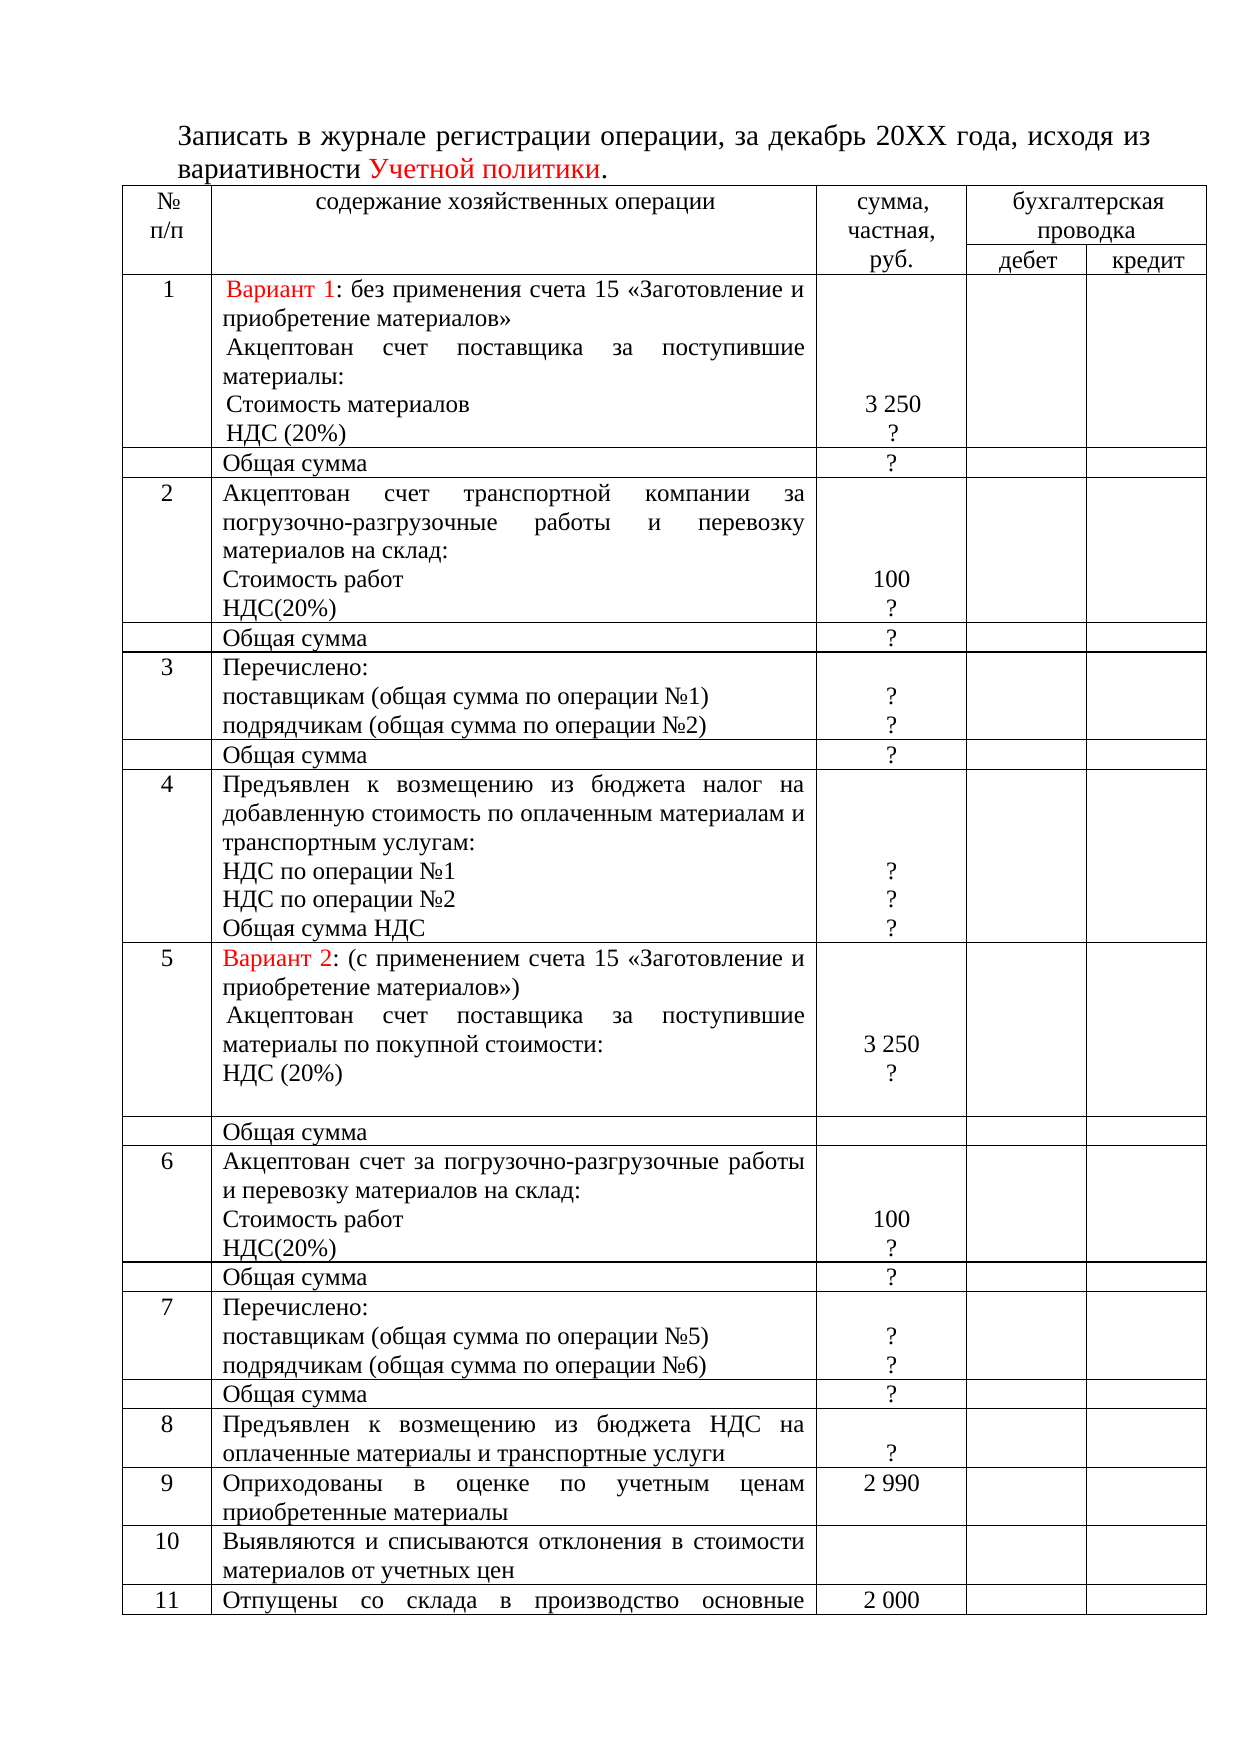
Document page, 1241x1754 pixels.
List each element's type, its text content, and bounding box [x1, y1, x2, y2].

table_cell Общая сумма [212, 448, 816, 477]
table_cell [1087, 740, 1206, 768]
table_cell 3 250 ? [817, 275, 966, 447]
table_cell [967, 943, 1086, 1116]
table_cell 8 [123, 1409, 211, 1467]
table_cell [1087, 1468, 1206, 1525]
table_cell Общая сумма [212, 623, 816, 651]
table_cell 11 [123, 1585, 211, 1614]
table_cell [1087, 1146, 1206, 1261]
table_cell [967, 1585, 1086, 1614]
table_cell [1087, 770, 1206, 942]
table_cell Вариант 1: без применения счета 15 «Заготовление и приобретение материалов» Акцептован счет поставщика за поступившие материалы: Стоимость материалов НДС (20%) [212, 275, 816, 447]
table_cell [1087, 1526, 1206, 1584]
table_cell 2 [123, 478, 211, 622]
table_cell 3 250 ? [817, 943, 966, 1116]
table_cell Перечислено: поставщикам (общая сумма по операции №1) подрядчикам (общая сумма по операции №2) [212, 653, 816, 739]
table_cell Вариант 2: (с применением счета 15 «Заготовление и приобретение материалов») Акцептован счет поставщика за поступившие материалы по покупной стоимости: НДС (20%) [212, 943, 816, 1116]
table_cell [967, 1468, 1086, 1525]
table_cell [967, 1263, 1086, 1291]
table_cell Предъявлен к возмещению из бюджета налог на добавленную стоимость по оплаченным материалам и транспортным услугам: НДС по операции №1 НДС по операции №2 Общая сумма НДС [212, 770, 816, 942]
table_cell [967, 1117, 1086, 1145]
table_cell Общая сумма [212, 1380, 816, 1408]
table_cell Перечислено: поставщикам (общая сумма по операции №5) подрядчикам (общая сумма по операции №6) [212, 1292, 816, 1378]
table_cell Общая сумма [212, 1263, 816, 1291]
table_cell [967, 1380, 1086, 1408]
table_cell [817, 1526, 966, 1584]
table_cell 1 [123, 275, 211, 447]
table_cell ? [817, 1263, 966, 1291]
table_cell [1087, 1409, 1206, 1467]
table_cell [123, 1380, 211, 1408]
table_cell [967, 1292, 1086, 1378]
table_header № п/п [123, 186, 211, 273]
table_cell [967, 1526, 1086, 1584]
table_cell [1087, 448, 1206, 477]
table_cell [1087, 623, 1206, 651]
table_cell кредит [1087, 245, 1206, 273]
table_cell ? [817, 1409, 966, 1467]
table_cell ? ? ? [817, 770, 966, 942]
table_cell ? ? [817, 653, 966, 739]
table_cell [123, 1117, 211, 1145]
table_cell 10 [123, 1526, 211, 1584]
table_cell Оприходованы в оценке по учетным ценам приобретенные материалы [212, 1468, 816, 1525]
table_cell ? [817, 740, 966, 768]
table_cell дебет [967, 245, 1086, 273]
table_cell [967, 770, 1086, 942]
table_cell [1087, 943, 1206, 1116]
table_header сумма, частная, руб. [817, 186, 966, 273]
table_cell ? [817, 448, 966, 477]
table_cell [1087, 478, 1206, 622]
table_cell 4 [123, 770, 211, 942]
table_cell [967, 1409, 1086, 1467]
table_cell [1087, 1263, 1206, 1291]
table_cell [967, 275, 1086, 447]
table_cell Акцептован счет транспортной компании за погрузочно-разгрузочные работы и перевозку материалов на склад: Стоимость работ НДС(20%) [212, 478, 816, 622]
table_cell 100 ? [817, 478, 966, 622]
text Записать в журнале регистрации операции, за декабрь 20ХХ года, исходя из вариативности Учетной политики. [177, 118, 1152, 185]
table_cell Акцептован счет за погрузочно-разгрузочные работы и перевозку материалов на склад: Стоимость работ НДС(20%) [212, 1146, 816, 1261]
table_cell Предъявлен к возмещению из бюджета НДС на оплаченные материалы и транспортные услуги [212, 1409, 816, 1467]
table_cell Общая сумма [212, 740, 816, 768]
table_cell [212, 1585, 816, 1614]
table_cell Общая сумма [212, 1117, 816, 1145]
table_cell [123, 448, 211, 477]
table_cell 2 990 [817, 1468, 966, 1525]
table_cell [1087, 653, 1206, 739]
table_cell 5 [123, 943, 211, 1116]
table_cell [1087, 1117, 1206, 1145]
table_cell 9 [123, 1468, 211, 1525]
table_cell [123, 1263, 211, 1291]
table_cell [967, 478, 1086, 622]
table_cell [123, 623, 211, 651]
table_cell ? [817, 623, 966, 651]
table_cell [967, 448, 1086, 477]
table_cell Выявляются и списываются отклонения в стоимости материалов от учетных цен [212, 1526, 816, 1584]
table_cell 2 000 [817, 1585, 966, 1614]
table_cell 3 [123, 653, 211, 739]
table_cell 6 [123, 1146, 211, 1261]
table_header содержание хозяйственных операции [212, 186, 816, 273]
table_cell [1087, 275, 1206, 447]
table_cell [967, 653, 1086, 739]
table_cell 100 ? [817, 1146, 966, 1261]
table_cell ? ? [817, 1292, 966, 1378]
table_cell ? [817, 1380, 966, 1408]
table_cell 7 [123, 1292, 211, 1378]
table_cell [967, 1146, 1086, 1261]
table_cell [967, 740, 1086, 768]
table_cell [1087, 1380, 1206, 1408]
table_cell [1087, 1585, 1206, 1614]
table_cell [967, 623, 1086, 651]
table_header бухгалтерская проводка [967, 186, 1206, 244]
table_cell [1087, 1292, 1206, 1378]
table_cell [817, 1117, 966, 1145]
table_cell [123, 740, 211, 768]
